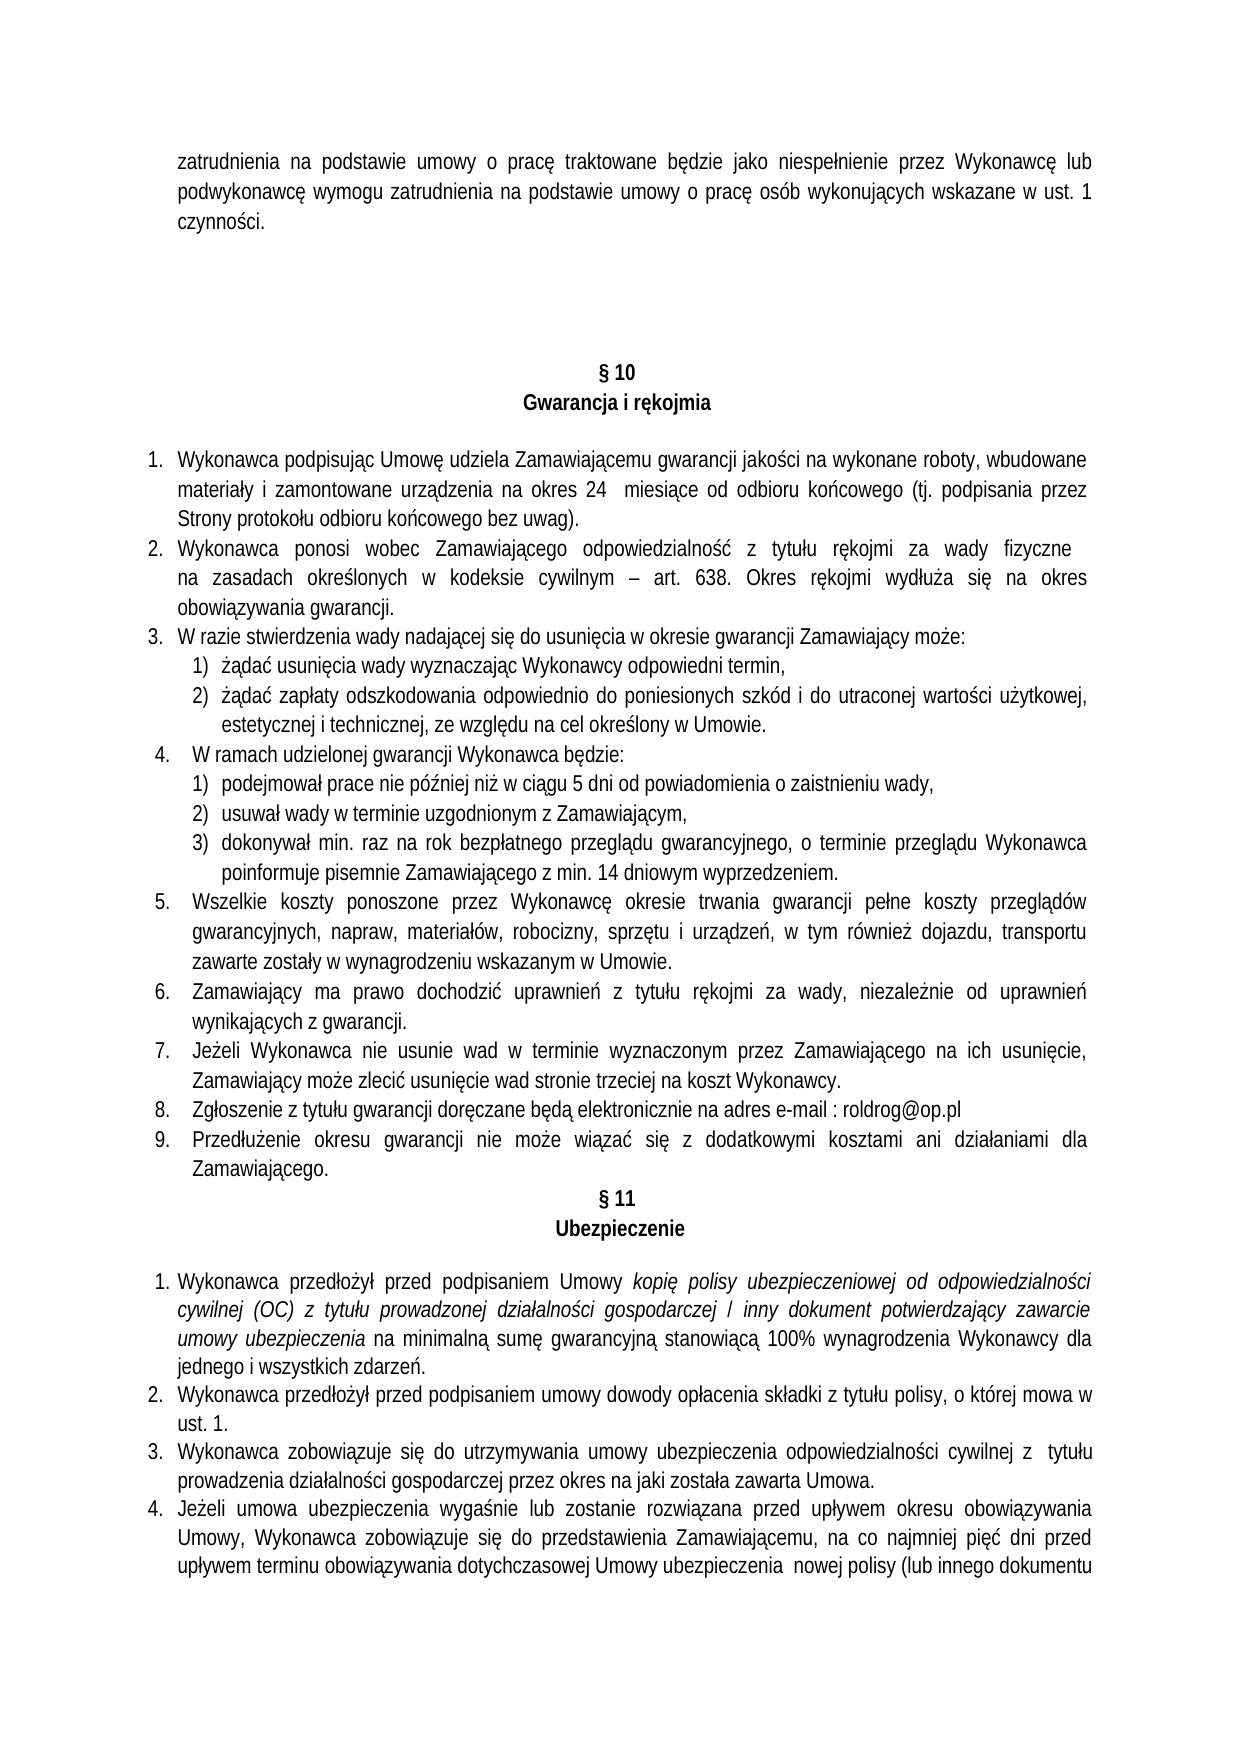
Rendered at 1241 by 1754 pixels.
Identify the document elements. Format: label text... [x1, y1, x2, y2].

list Wykonawca ponosi wobec Zamawiającego odpowiedzialność z tytułu rękojmi za wady fizyczne na zasadach określonych w kodeksie cywilnym – art. 638. Okres rękojmi wydłuża się na okres obowiązywania gwarancji. [148, 534, 1088, 620]
list Wszelkie koszty ponoszone przez Wykonawcę okresie trwania gwarancji pełne koszty przeglądów gwarancyjnych, napraw, materiałów, robocizny, sprzętu i urządzeń, w tym również dojazdu, transportu zawarte zostały w wynagrodzeniu wskazanym w Umowie. [154, 888, 1088, 975]
list Wykonawca przedłożył przed podpisaniem umowy dowody opłacenia składki z tytułu polisy, o której mowa w ust. 1. [148, 1381, 1093, 1436]
list Przedłużenie okresu gwarancji nie może wiązać się z dodatkowymi kosztami ani działaniami dla Zamawiającego. [154, 1126, 1088, 1182]
list Wykonawca przedłożył przed podpisaniem Umowy kopię polisy ubezpieczeniowej od odpowiedzialności cywilnej (OC) z tytułu prowadzonej działalności gospodarczej / inny dokument potwierdzający zawarcie umowy ubezpieczenia na minimalną sumę gwarancyjną stanowiącą 100% wynagrodzenia Wykonawcy dla jednego i wszystkich zdarzeń. [154, 1268, 1093, 1379]
list Jeżeli Wykonawca nie usunie wad w terminie wyznaczonym przez Zamawiającego na ich usunięcie, Zamawiający może zlecić usunięcie wad stronie trzeciej na koszt Wykonawcy. [154, 1037, 1088, 1093]
list żądać usunięcia wady wyznaczając Wykonawcy odpowiedni termin, [192, 652, 1088, 679]
list żądać zapłaty odszkodowania odpowiednio do poniesionych szkód i do utraconej wartości użytkowej, estetycznej i technicznej, ze względu na cel określony w Umowie. [192, 682, 1088, 738]
text Gwarancja i rękojmia [148, 389, 1086, 416]
list dokonywał min. raz na rok bezpłatnego przeglądu gwarancyjnego, o terminie przeglądu Wykonawca poinformuje pisemnie Zamawiającego z min. 14 dniowym wyprzedzeniem. [192, 829, 1088, 885]
list usuwał wady w terminie uzgodnionym z Zamawiającym, [192, 800, 1088, 826]
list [148, 1495, 1093, 1578]
text § 11 [148, 1185, 1086, 1211]
list Zamawiający ma prawo dochodzić uprawnień z tytułu rękojmi za wady, niezależnie od uprawnień wynikających z gwarancji. [154, 978, 1088, 1034]
list Zgłoszenie z tytułu gwarancji doręczane będą elektronicznie na adres e-mail : roldrog@op.pl [154, 1096, 1088, 1123]
list W ramach udzielonej gwarancji Wykonawca będzie: [154, 741, 1088, 767]
list W razie stwierdzenia wady nadającej się do usunięcia w okresie gwarancji Zamawiający może: [148, 623, 1088, 649]
list podejmował prace nie później niż w ciągu 5 dni od powiadomienia o zaistnieniu wady, [192, 770, 1088, 797]
list Wykonawca podpisując Umowę udziela Zamawiającemu gwarancji jakości na wykonane roboty, wbudowane materiały i zamontowane urządzenia na okres 24 miesiące od odbioru końcowego (tj. podpisania przez Strony protokołu odbioru końcowego bez uwag). [148, 446, 1088, 531]
text Ubezpieczenie [148, 1215, 1093, 1241]
list Wykonawca zobowiązuje się do utrzymywania umowy ubezpieczenia odpowiedzialności cywilnej z tytułu prowadzenia działalności gospodarczej przez okres na jaki została zawarta Umowa. [148, 1438, 1093, 1493]
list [148, 148, 1093, 234]
text § 10 [148, 359, 1086, 385]
